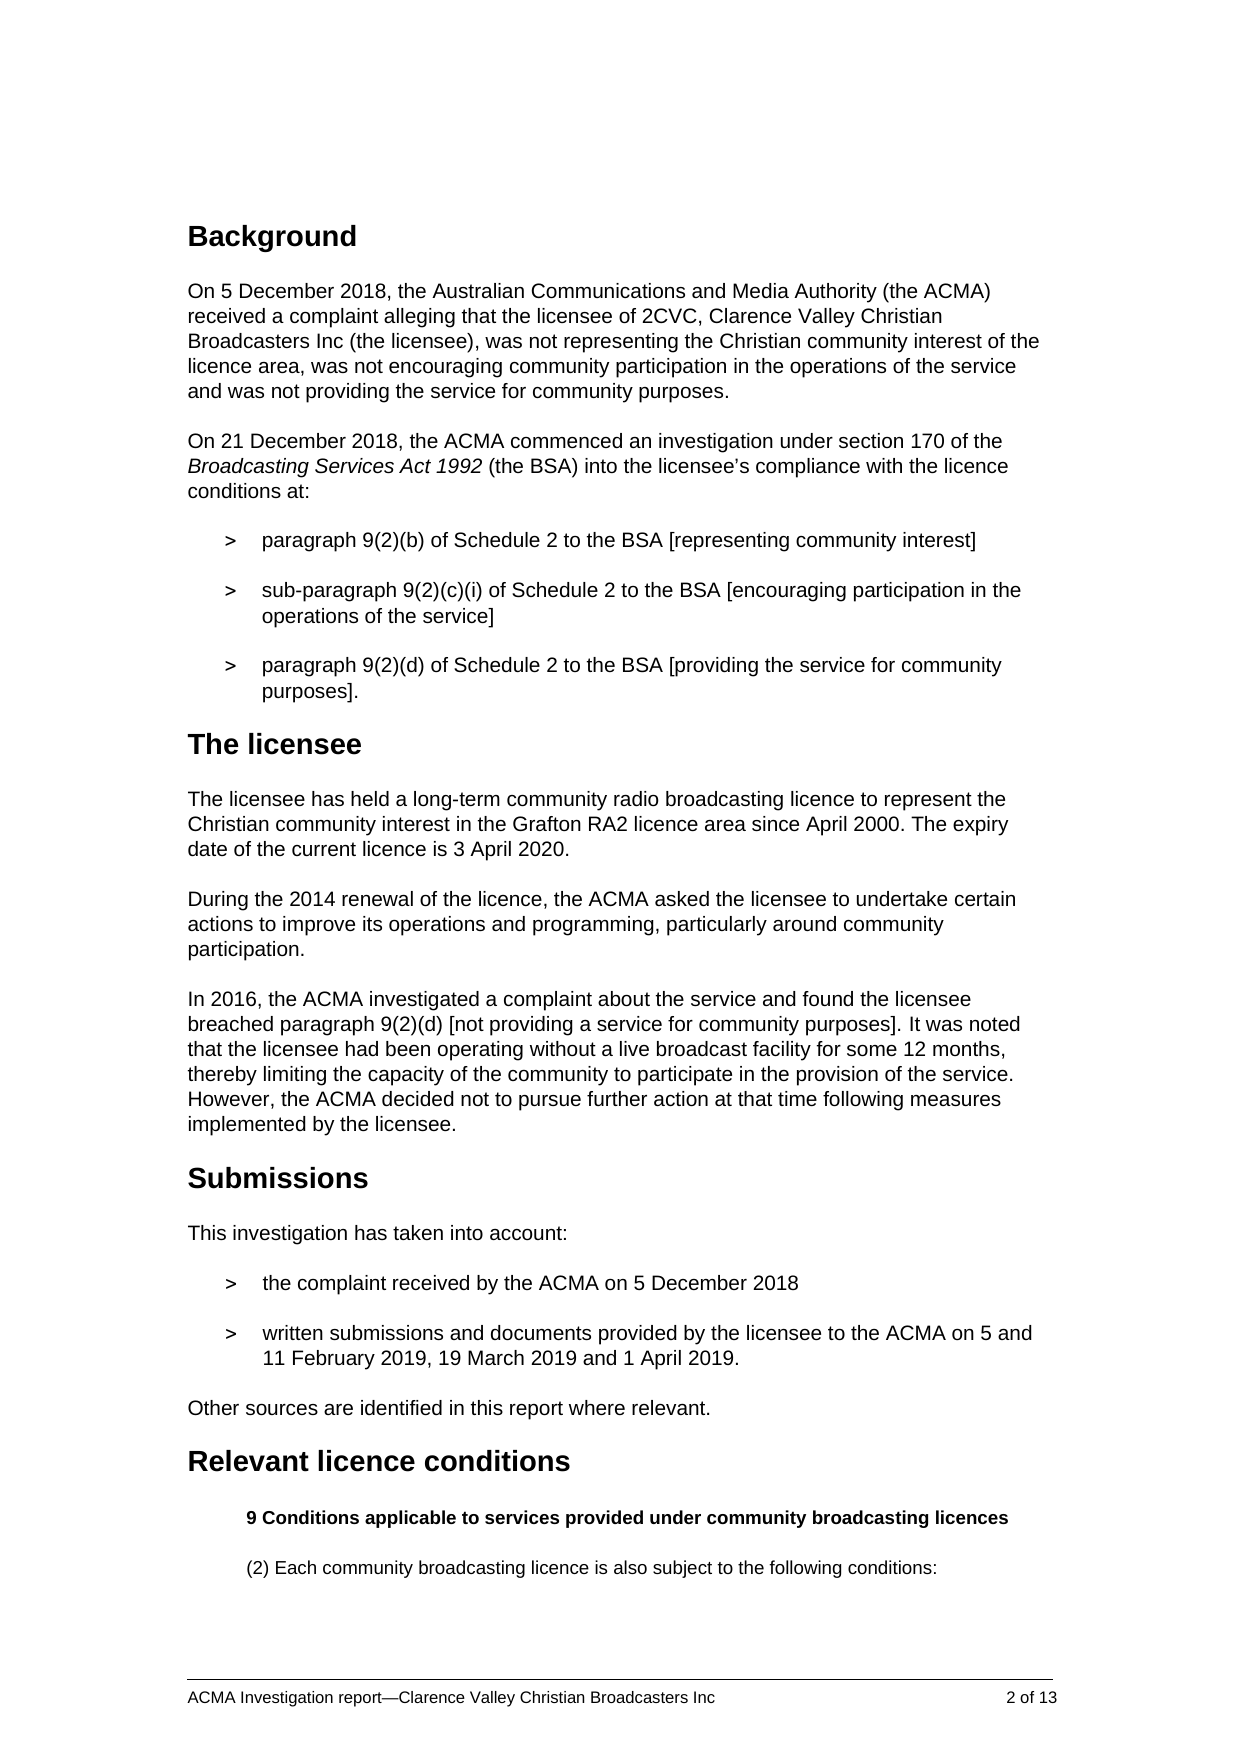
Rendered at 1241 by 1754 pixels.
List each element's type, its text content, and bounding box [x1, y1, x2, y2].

list sub-paragraph 9(2)(c)(i) of Schedule 2 to the BSA [encouraging participation in the operations of the service] [224, 577, 1053, 627]
text This investigation has taken into account: [187, 1219, 1053, 1244]
subtitle Submissions [187, 1161, 1053, 1194]
list written submissions and documents provided by the licensee to the ACMA on 5 and 11 February 2019, 19 March 2019 and 1 April 2019. [225, 1319, 1053, 1369]
text 9 Conditions applicable to services provided under community broadcasting licences [246, 1503, 1053, 1528]
text Other sources are identified in this report where relevant. [187, 1394, 1053, 1419]
text The licensee has held a long-term community radio broadcasting licence to represent the Christian community interest in the Grafton RA2 licence area since April 2000. The expiry date of the current licence is 3 April 2020. [187, 786, 1053, 861]
text In 2016, the ACMA investigated a complaint about the service and found the licensee breached paragraph 9(2)(d) [not providing a service for community purposes]. It was noted that the licensee had been operating without a live broadcast facility for some 12 months, thereby limiting the capacity of the community to participate in the provision of the service. However, the ACMA decided not to pursue further action at that time following measures implemented by the licensee. [187, 986, 1053, 1136]
text On 5 December 2018, the Australian Communications and Media Authority (the ACMA) received a complaint alleging that the licensee of 2CVC, Clarence Valley Christian Broadcasters Inc (the licensee), was not representing the Christian community interest of the licence area, was not encouraging community participation in the operations of the service and was not providing the service for community purposes. [187, 277, 1053, 402]
list paragraph 9(2)(d) of Schedule 2 to the BSA [providing the service for community purposes]. [224, 652, 1053, 702]
list the complaint received by the ACMA on 5 December 2018 [225, 1269, 1053, 1294]
subtitle Background [187, 219, 1053, 252]
text On 21 December 2018, the ACMA commenced an investigation under section 170 of the Broadcasting Services Act 1992 (the BSA) into the licensee’s compliance with the licence conditions at: [187, 427, 1053, 502]
subtitle Relevant licence conditions [187, 1444, 1053, 1478]
text (2) Each community broadcasting licence is also subject to the following conditions: [246, 1553, 1053, 1578]
text During the 2014 renewal of the licence, the ACMA asked the licensee to undertake certain actions to improve its operations and programming, particularly around community participation. [187, 886, 1053, 961]
subtitle The licensee [187, 727, 1053, 761]
list paragraph 9(2)(b) of Schedule 2 to the BSA [representing community interest] [224, 527, 1053, 552]
